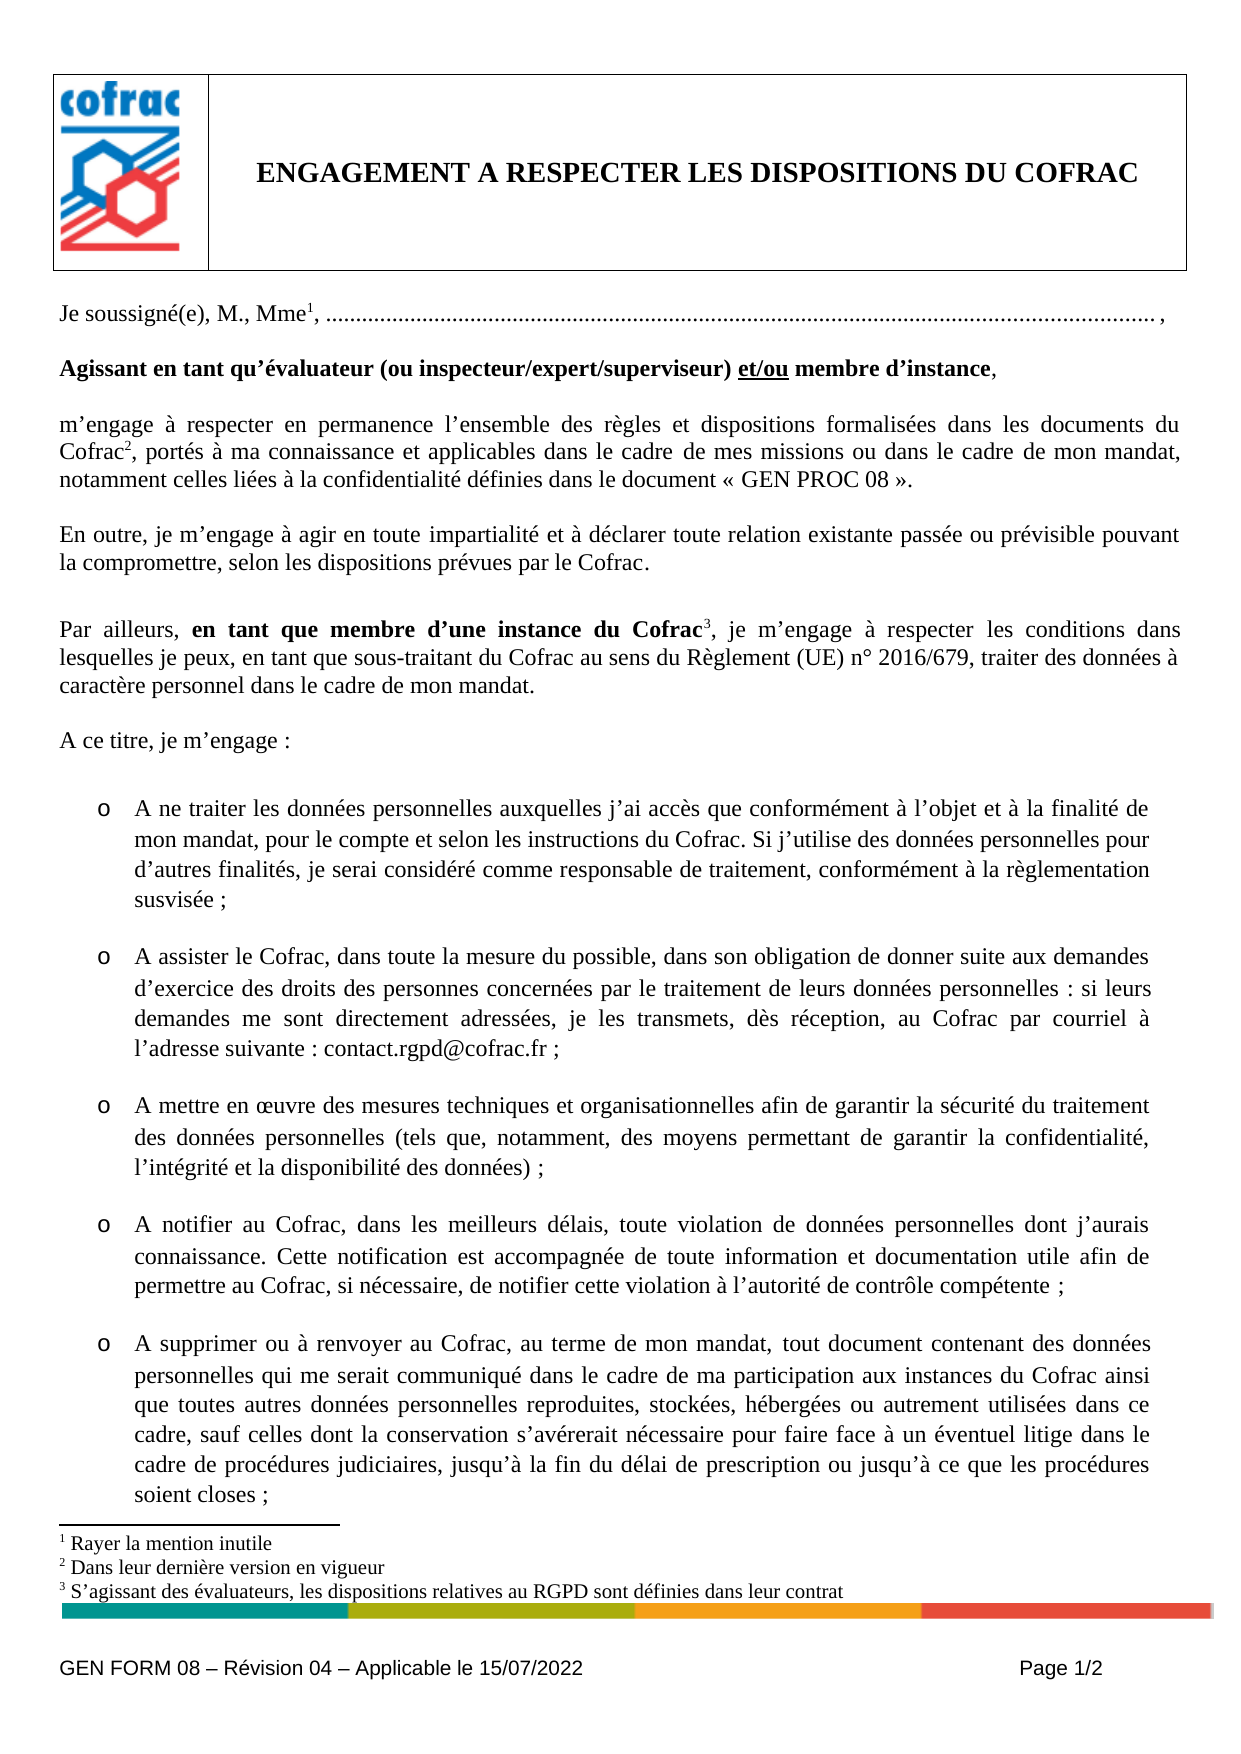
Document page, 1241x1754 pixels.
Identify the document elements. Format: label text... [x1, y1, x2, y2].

text Je soussigné(e), M., Mme, , [59, 299, 1181, 327]
text Par ailleurs, en tant que membre d’une instance du Cofrac, je m’engage à respecter les conditions dans lesquelles je peux, en tant que sous-traitant du Cofrac au sens du Règlement (UE) n° 2016/679, traiter des données à caractère personnel dans le cadre de mon mandat. [59, 615, 1181, 698]
list A ne traiter les données personnelles auxquelles j’ai accès que conformément à l’objet et à la finalité de mon mandat, pour le compte et selon les instructions du Cofrac. Si j’utilise des données personnelles pour d’autres finalités, je serai considéré comme responsable de traitement, conformément à la règlementation susvisée ; [97, 793, 1152, 912]
text A ce titre, je m’engage : [59, 726, 1181, 753]
list A mettre en œuvre des mesures techniques et organisationnelles afin de garantir la sécurité du traitement des données personnelles (tels que, notamment, des moyens permettant de garantir la confidentialité, l’intégrité et la disponibilité des données) ; [97, 1091, 1152, 1180]
text Agissant en tant qu’évaluateur (ou inspecteur/expert/superviseur) et/ou membre d’instance, [59, 354, 1181, 382]
list A assister le Cofrac, dans toute la mesure du possible, dans son obligation de donner suite aux demandes d’exercice des droits des personnes concernées par le traitement de leurs données personnelles : si leurs demandes me sont directement adressées, je les transmets, dès réception, au Cofrac par courriel à l’adresse suivante : contact.rgpd@cofrac.fr ; [97, 942, 1152, 1061]
list A supprimer ou à renvoyer au Cofrac, au terme de mon mandat, tout document contenant des données personnelles qui me serait communiqué dans le cadre de ma participation aux instances du Cofrac ainsi que toutes autres données personnelles reproduites, stockées, hébergées ou autrement utilisées dans ce cadre, sauf celles dont la conservation s’avérerait nécessaire pour faire face à un éventuel litige dans le cadre de procédures judiciaires, jusqu’à la fin du délai de prescription ou jusqu’à ce que les procédures soient closes ; [97, 1329, 1152, 1507]
list A notifier au Cofrac, dans les meilleurs délais, toute violation de données personnelles dont j’aurais connaissance. Cette notification est accompagnée de toute information et documentation utile afin de permettre au Cofrac, si nécessaire, de notifier cette violation à l’autorité de contrôle compétente ; [97, 1210, 1152, 1299]
text m’engage à respecter en permanence l’ensemble des règles et dispositions formalisées dans les documents du Cofrac, portés à ma connaissance et applicables dans le cadre de mes missions ou dans le cadre de mon mandat, notamment celles liées à la confidentialité définies dans le document « GEN PROC 08 ». [59, 410, 1181, 492]
picture [62, 1603, 1214, 1619]
text En outre, je m’engage à agir en toute impartialité et à déclarer toute relation existante passée ou prévisible pouvant la compromettre, selon les dispositions prévues par le Cofrac. [59, 520, 1181, 575]
